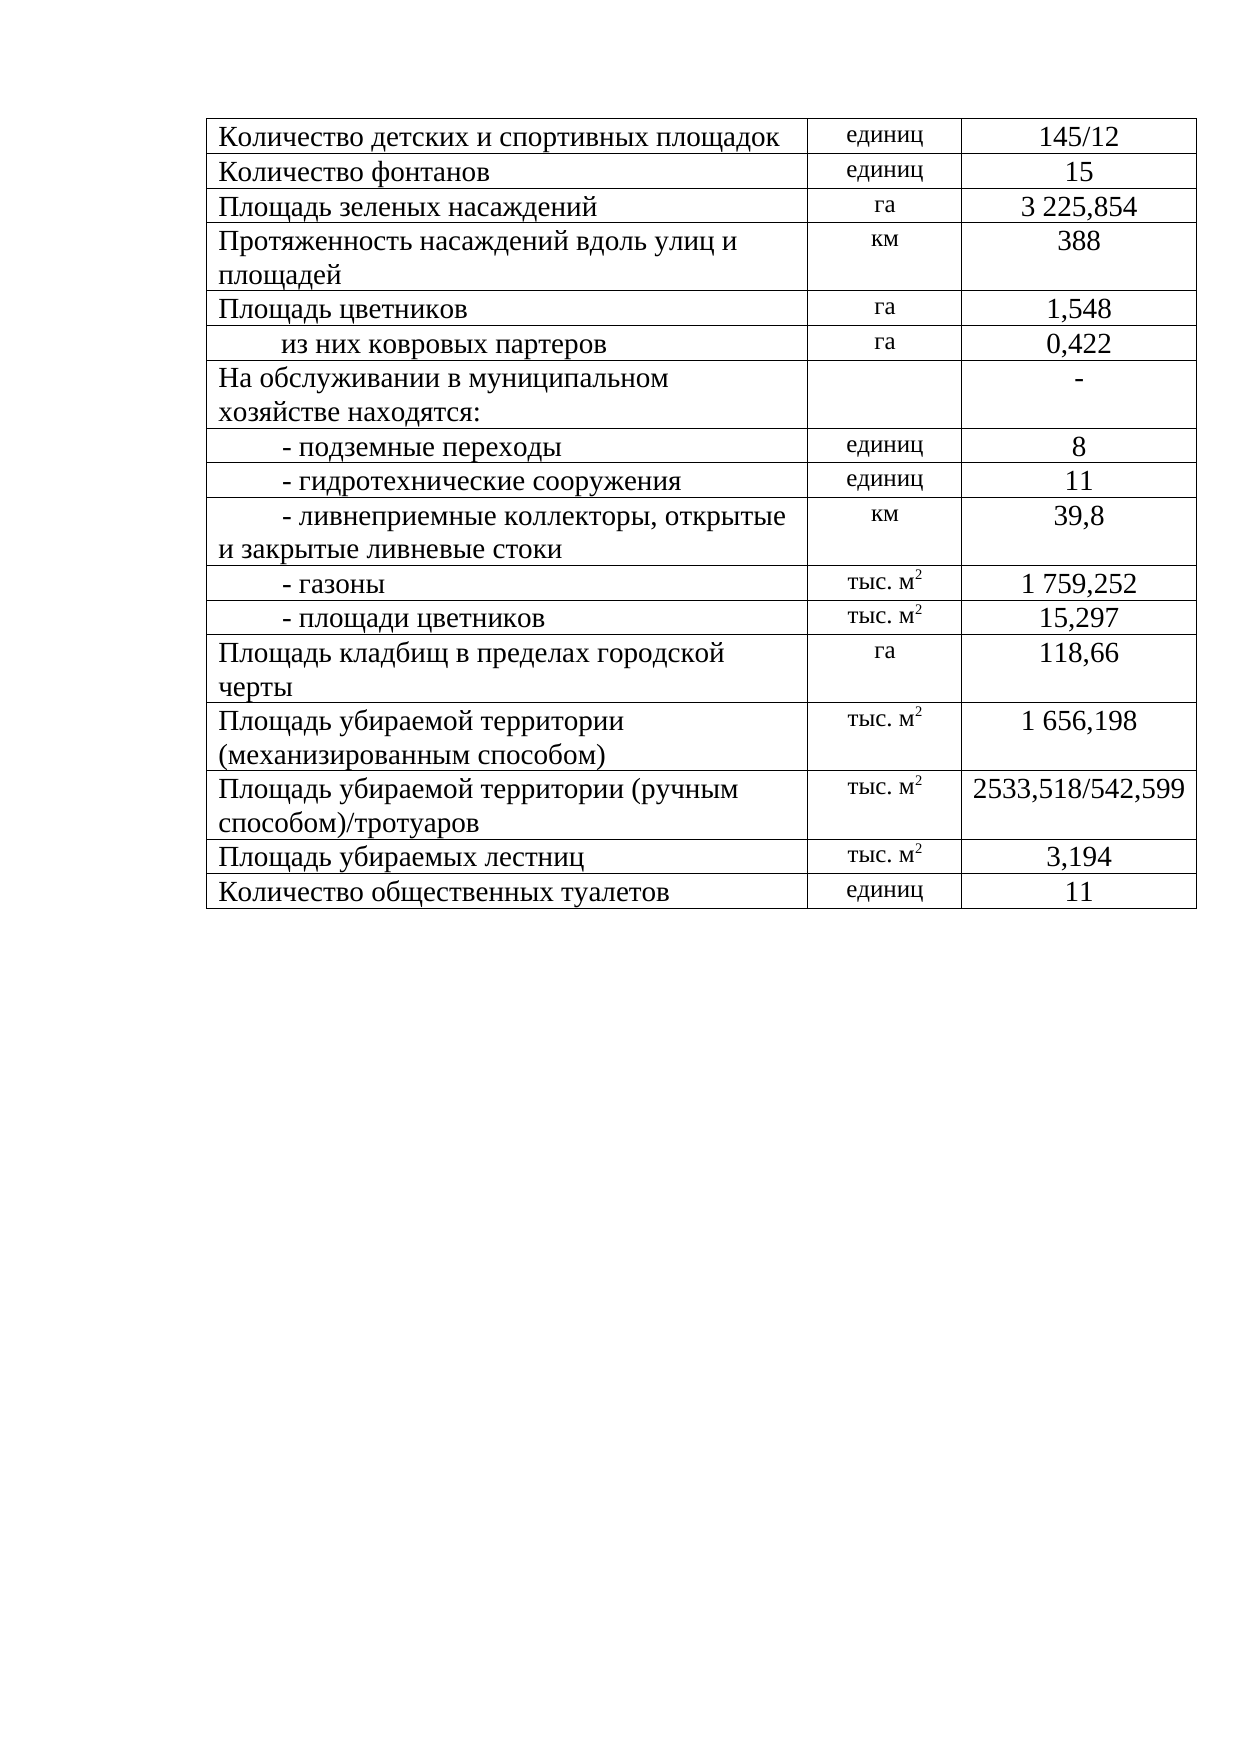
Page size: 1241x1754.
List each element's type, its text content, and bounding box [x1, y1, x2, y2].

table_cell га [808, 326, 961, 359]
table_cell 3,194 [962, 840, 1196, 873]
table_cell тыс. м2 [808, 566, 961, 599]
table_cell 1 656,198 [962, 703, 1196, 770]
table_cell 11 [962, 874, 1196, 908]
table_cell Площадь убираемой территории (механизированным способом) [207, 703, 807, 770]
table_cell единиц [808, 429, 961, 462]
table_cell км [808, 498, 961, 565]
table_cell - площади цветников [207, 601, 807, 634]
table_cell 0,422 [962, 326, 1196, 359]
table_cell 1 759,252 [962, 566, 1196, 599]
table_cell тыс. м2 [808, 703, 961, 770]
table_cell 388 [962, 223, 1196, 290]
table_cell 1,548 [962, 291, 1196, 325]
table_cell - ливнеприемные коллекторы, открытые и закрытые ливневые стоки [207, 498, 807, 565]
table_cell единиц [808, 463, 961, 497]
table_cell единиц [808, 154, 961, 188]
table_cell 8 [962, 429, 1196, 462]
table_cell Площадь убираемых лестниц [207, 840, 807, 873]
table_cell 11 [962, 463, 1196, 497]
table_cell Площадь кладбищ в пределах городской черты [207, 635, 807, 702]
table_cell Количество фонтанов [207, 154, 807, 188]
table_cell 39,8 [962, 498, 1196, 565]
table_cell единиц [808, 874, 961, 908]
table_cell 145/12 [962, 119, 1196, 153]
table_cell единиц [808, 119, 961, 153]
table_cell га [808, 189, 961, 222]
table_cell Площадь убираемой территории (ручным способом)/тротуаров [207, 771, 807, 838]
table_cell из них ковровых партеров [207, 326, 807, 359]
table_cell га [808, 635, 961, 702]
table_cell 15,297 [962, 601, 1196, 634]
table_cell - [962, 361, 1196, 428]
table_cell км [808, 223, 961, 290]
table_cell - гидротехнические сооружения [207, 463, 807, 497]
table_cell Количество общественных туалетов [207, 874, 807, 908]
table_cell Протяженность насаждений вдоль улиц и площадей [207, 223, 807, 290]
table_cell - подземные переходы [207, 429, 807, 462]
table_cell 15 [962, 154, 1196, 188]
table_cell 3 225,854 [962, 189, 1196, 222]
table_cell Площадь цветников [207, 291, 807, 325]
table_cell На обслуживании в муниципальном хозяйстве находятся: [207, 361, 807, 428]
table_cell тыс. м2 [808, 601, 961, 634]
table_cell - газоны [207, 566, 807, 599]
table_cell Количество детских и спортивных площадок [207, 119, 807, 153]
table_cell Площадь зеленых насаждений [207, 189, 807, 222]
table_cell тыс. м2 [808, 771, 961, 838]
table_cell га [808, 291, 961, 325]
table_cell тыс. м2 [808, 840, 961, 873]
table_cell 118,66 [962, 635, 1196, 702]
table_cell 2533,518/542,599 [962, 771, 1196, 838]
table_cell [808, 361, 961, 428]
